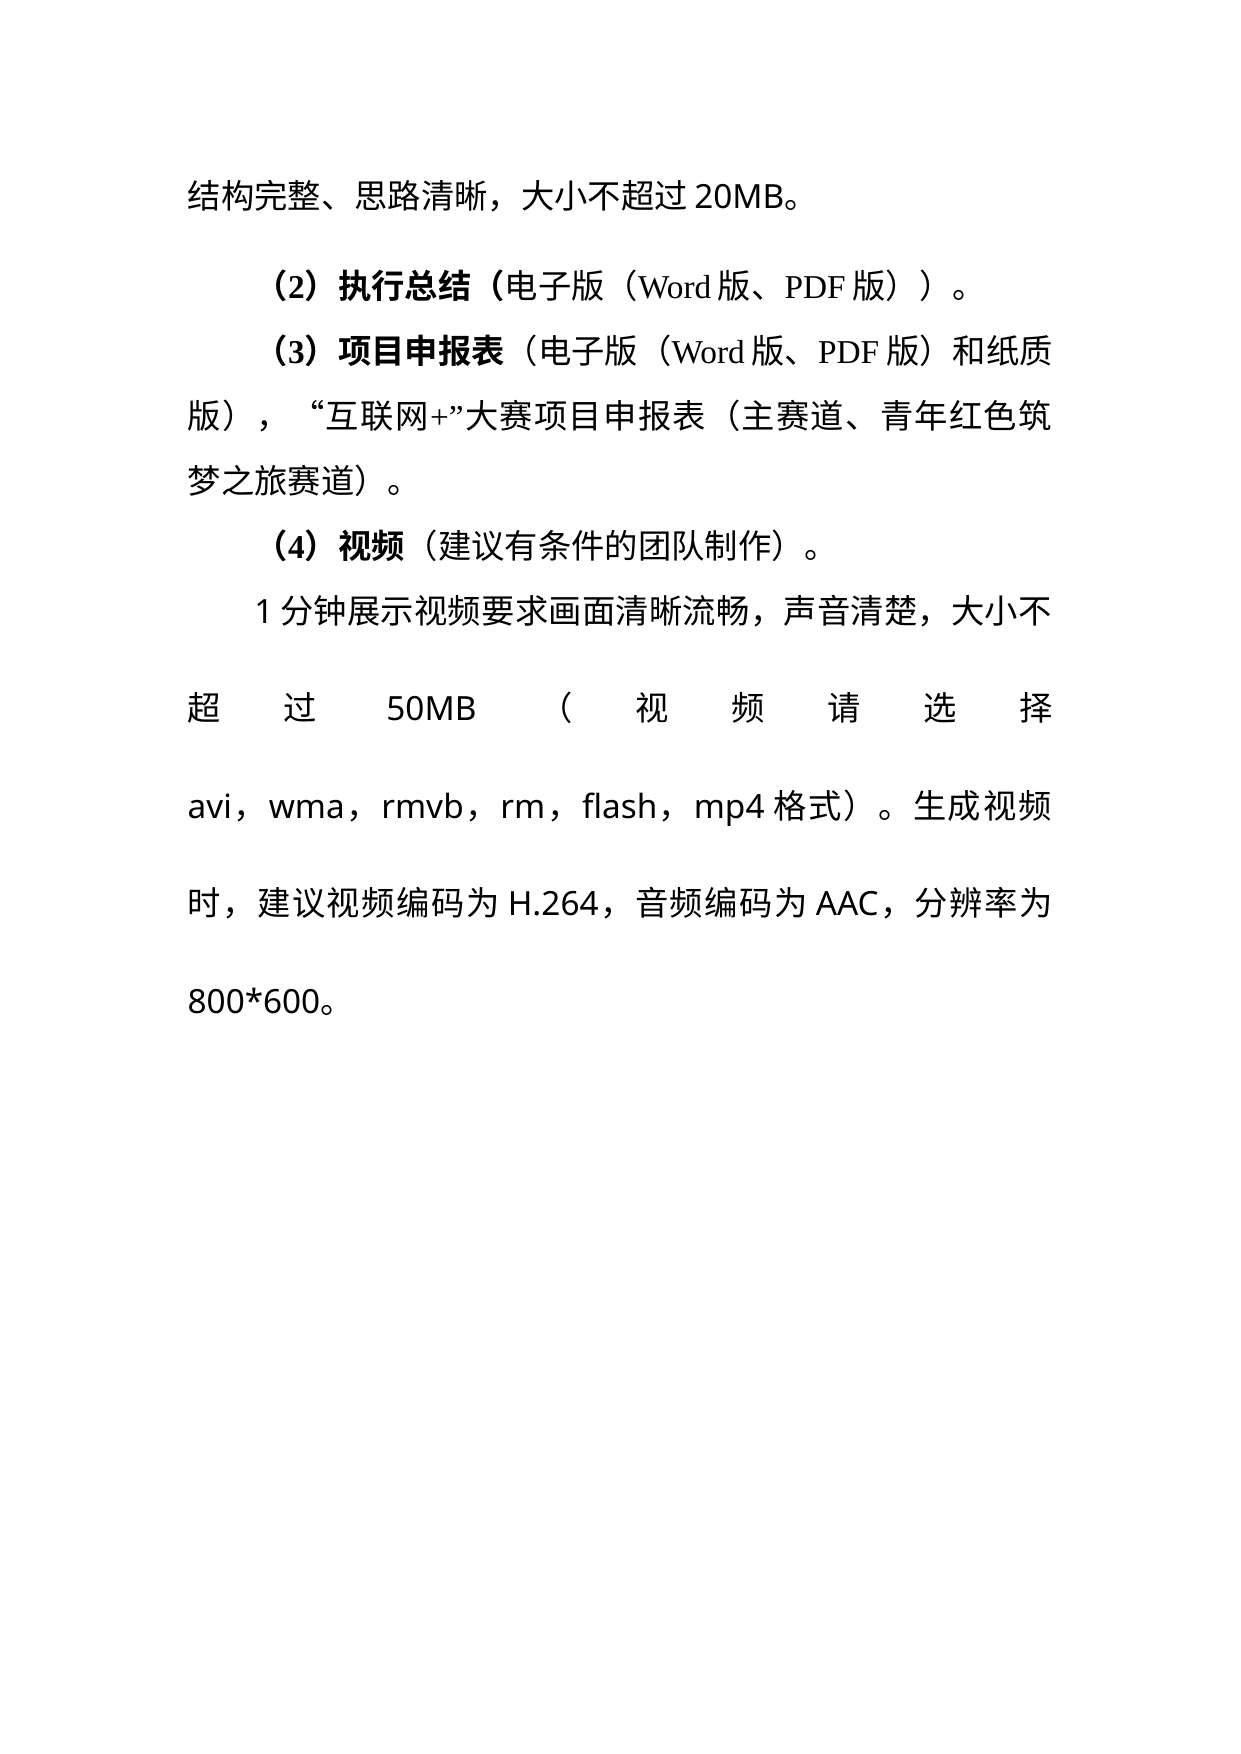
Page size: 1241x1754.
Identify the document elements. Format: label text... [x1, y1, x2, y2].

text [187, 162, 1053, 227]
text （4）视频（建议有条件的团队制作）。 [187, 511, 1053, 576]
text 1分钟展示视频要求画面清晰流畅，声音清楚，大小不超过50MB（视频请选择avi，wma，rmvb，rm，flash，mp4格式）。生成视频时，建议视频编码为H.264，音频编码为AAC，分辨率为800*600。 [187, 576, 1053, 1031]
text （3）项目申报表（电子版（Word版、PDF版）和纸质版），“互联网+”大赛项目申报表（主赛道、青年红色筑梦之旅赛道）。 [187, 316, 1053, 511]
text （2）执行总结（电子版（Word版、PDF版））。 [187, 251, 1053, 316]
